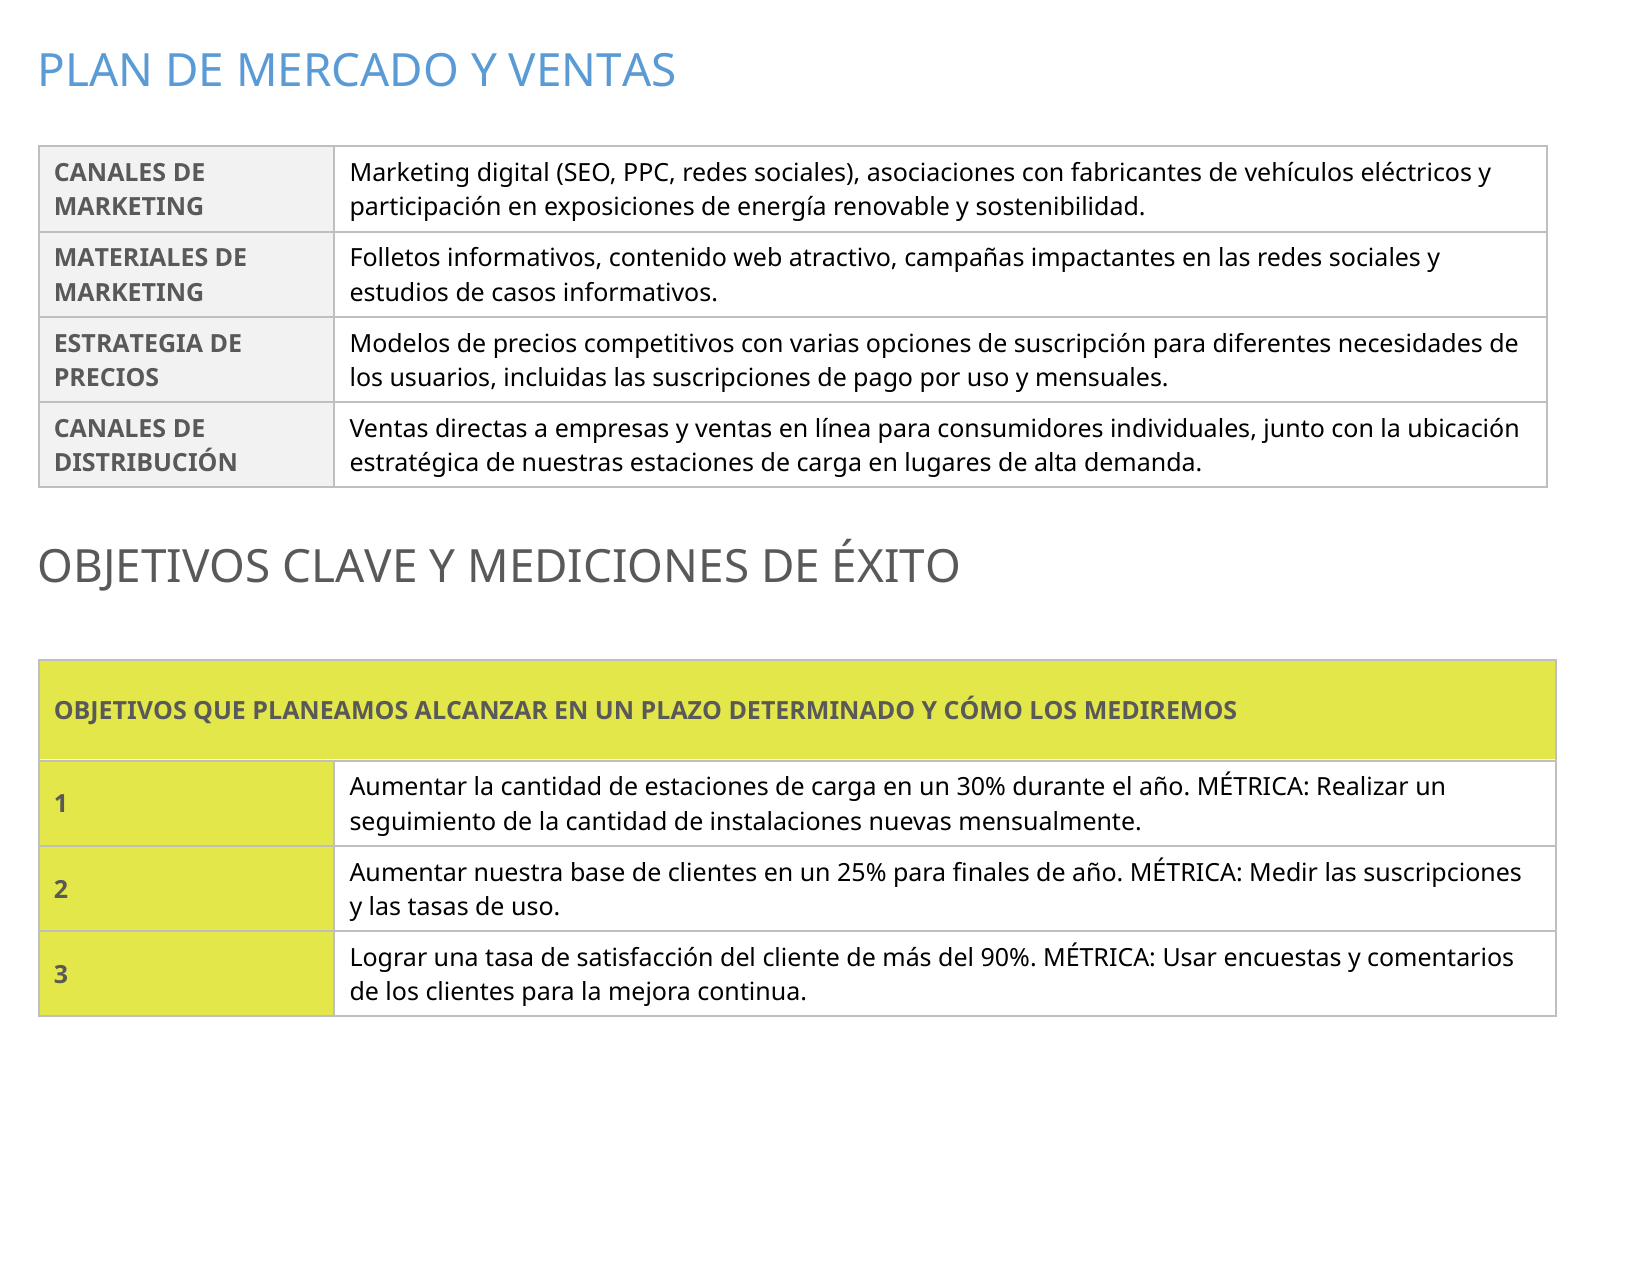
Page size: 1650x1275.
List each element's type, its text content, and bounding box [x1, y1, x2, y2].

table_cell Modelos de precios competitivos con varias opciones de suscripción para diferentes necesidades de los usuarios, incluidas las suscripciones de pago por uso y mensuales. [335, 318, 1546, 401]
table_cell ESTRATEGIA DE PRECIOS [40, 318, 333, 401]
table_cell CANALES DE DISTRIBUCIÓN [40, 403, 333, 486]
table_cell 3 [40, 932, 333, 1015]
table_header Marketing digital (SEO, PPC, redes sociales), asociaciones con fabricantes de vehículos eléctricos y participación en exposiciones de energía renovable y sostenibilidad. [335, 147, 1546, 231]
table_header OBJETIVOS QUE PLANEAMOS ALCANZAR EN UN PLAZO DETERMINADO Y CÓMO LOS MEDIREMOS [40, 661, 1555, 759]
table_cell Folletos informativos, contenido web atractivo, campañas impactantes en las redes sociales y estudios de casos informativos. [335, 233, 1546, 316]
table_cell MATERIALES DE MARKETING [40, 233, 333, 316]
table_cell Aumentar nuestra base de clientes en un 25% para finales de año. MÉTRICA: Medir las suscripciones y las tasas de uso. [335, 847, 1555, 930]
text OBJETIVOS CLAVE Y MEDICIONES DE ÉXITO [37, 534, 1612, 596]
text PLAN DE MERCADO Y VENTAS [37, 37, 1612, 100]
table_cell 2 [40, 847, 333, 930]
table_cell Aumentar la cantidad de estaciones de carga en un 30% durante el año. MÉTRICA: Realizar un seguimiento de la cantidad de instalaciones nuevas mensualmente. [335, 762, 1555, 845]
table_cell Lograr una tasa de satisfacción del cliente de más del 90%. MÉTRICA: Usar encuestas y comentarios de los clientes para la mejora continua. [335, 932, 1555, 1015]
table_cell 1 [40, 762, 333, 845]
table_header CANALES DE MARKETING [40, 147, 333, 231]
table_cell Ventas directas a empresas y ventas en línea para consumidores individuales, junto con la ubicación estratégica de nuestras estaciones de carga en lugares de alta demanda. [335, 403, 1546, 486]
